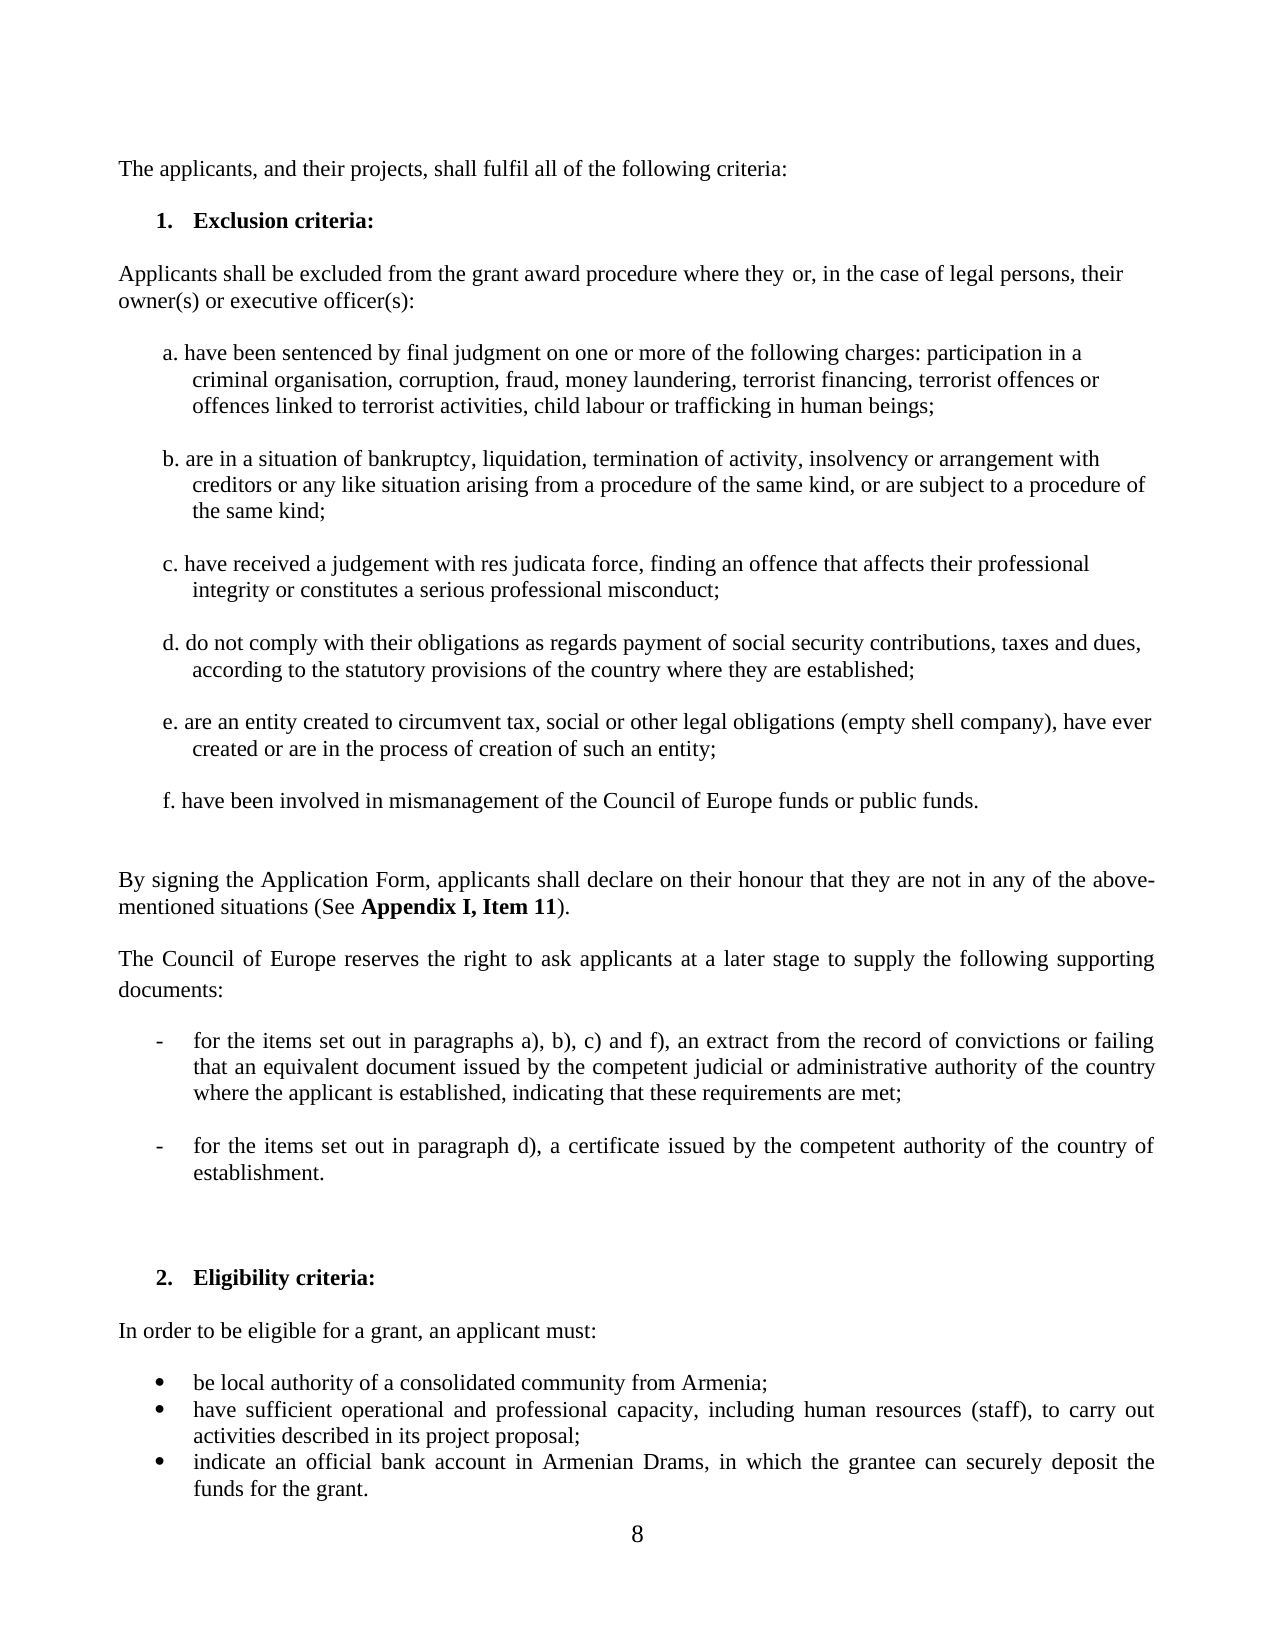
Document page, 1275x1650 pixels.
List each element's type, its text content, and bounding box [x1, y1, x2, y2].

text By signing the Application Form, applicants shall declare on their honour that they are not in any of the above-mentioned situations (See Appendix I, Item 11). [118, 866, 1157, 919]
list be local authority of a consolidated community from Armenia; [156, 1369, 1157, 1396]
text d. do not comply with their obligations as regards payment of social security contributions, taxes and dues, according to the statutory provisions of the country where they are established; [162, 629, 1157, 682]
list Eligibility criteria: [156, 1264, 1157, 1290]
text a. have been sentenced by final judgment on one or more of the following charges: participation in a criminal organisation, corruption, fraud, money laundering, terrorist financing, terrorist offences or offences linked to terrorist activities, child labour or trafficking in human beings; [162, 339, 1157, 418]
text e. are an entity created to circumvent tax, social or other legal obligations (empty shell company), have ever created or are in the process of creation of such an entity; [162, 708, 1157, 761]
text Applicants shall be excluded from the grant award procedure where they or, in the case of legal persons, their owner(s) or executive officer(s): [118, 260, 1157, 313]
list for the items set out in paragraphs a), b), c) and f), an extract from the record of convictions or failing that an equivalent document issued by the competent judicial or administrative authority of the country where the applicant is established, indicating that these requirements are met; [156, 1027, 1157, 1106]
text The applicants, and their projects, shall fulfil all of the following criteria: [118, 155, 1157, 181]
list have sufficient operational and professional capacity, including human resources (staff), to carry out activities described in its project proposal; [156, 1396, 1157, 1448]
list Exclusion criteria: [156, 208, 1157, 234]
list for the items set out in paragraph d), a certificate issued by the competent authority of the country of establishment. [156, 1132, 1157, 1185]
text c. have received a judgement with res judicata force, finding an offence that affects their professional integrity or constitutes a serious professional misconduct; [162, 550, 1157, 603]
text In order to be eligible for a grant, an applicant must: [118, 1317, 1157, 1343]
text b. are in a situation of bankruptcy, liquidation, termination of activity, insolvency or arrangement with creditors or any like situation arising from a procedure of the same kind, or are subject to a procedure of the same kind; [162, 445, 1157, 524]
text The Council of Europe reserves the right to ask applicants at a later stage to supply the following supporting documents: [118, 946, 1157, 1002]
text f. have been involved in mismanagement of the Council of Europe funds or public funds. [162, 787, 1157, 814]
list indicate an official bank account in Armenian Drams, in which the grantee can securely deposit the funds for the grant. [156, 1448, 1157, 1501]
